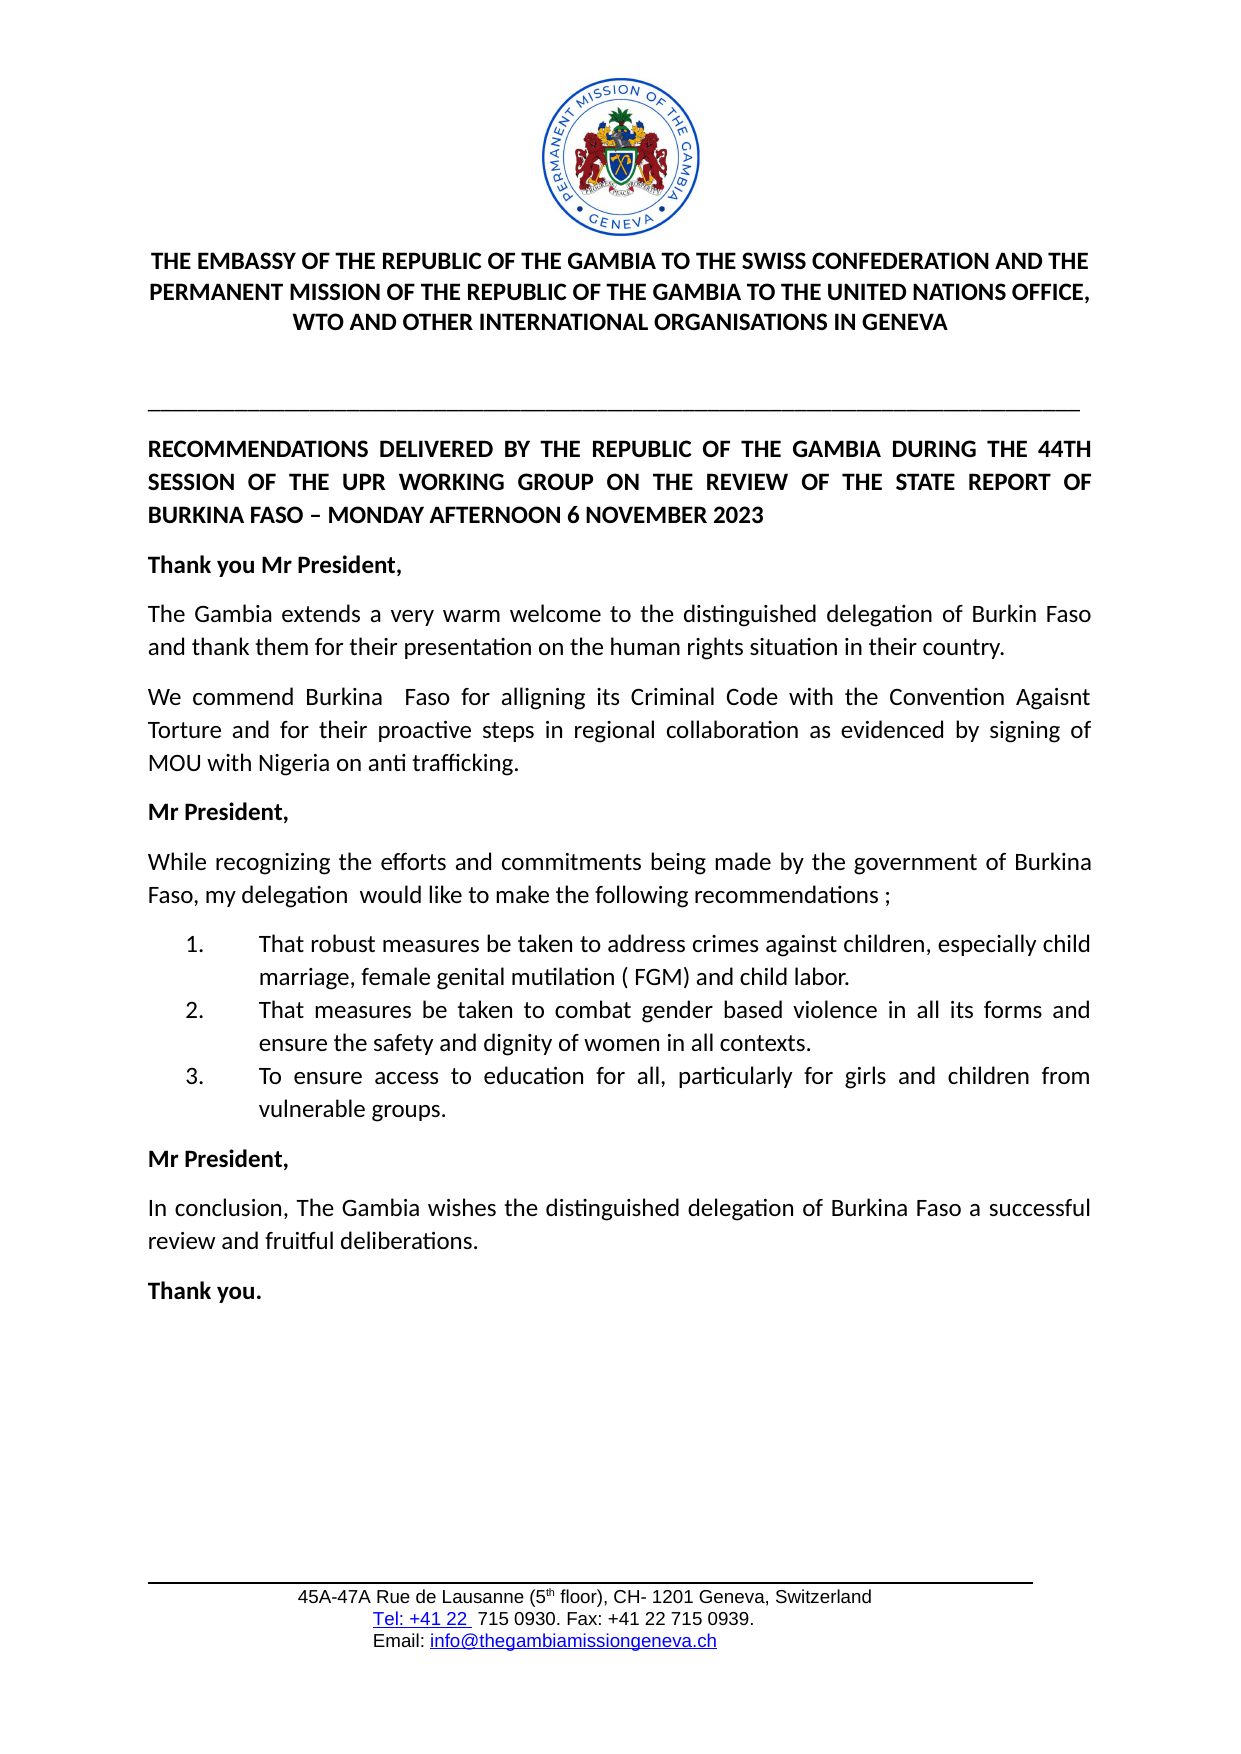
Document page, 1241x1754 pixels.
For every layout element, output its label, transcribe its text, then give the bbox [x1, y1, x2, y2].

text Thank you. [148, 1275, 1093, 1305]
list That robust measures be taken to address crimes against children, especially child marriage, female genital mutilation ( FGM) and child labor. [185, 928, 1093, 992]
list To ensure access to education for all, particularly for girls and children from vulnerable groups. [185, 1060, 1093, 1124]
text Mr President, [148, 1143, 1093, 1173]
text The Gambia extends a very warm welcome to the distinguished delegation of Burkin Faso and thank them for their presentation on the human rights situation in their country. [148, 598, 1093, 662]
text While recognizing the efforts and commitments being made by the government of Burkina Faso, my delegation would like to make the following recommendations ; [148, 846, 1093, 909]
picture [537, 75, 703, 240]
text In conclusion, The Gambia wishes the distinguished delegation of Burkina Faso a successful review and fruitful deliberations. [148, 1192, 1093, 1256]
text We commend Burkina Faso for alligning its Criminal Code with the Convention Agaisnt Torture and for their proactive steps in regional collaboration as evidenced by signing of MOU with Nigeria on anti trafficking. [148, 681, 1093, 777]
text ___________________________________________________________________________ [148, 384, 1093, 414]
text RECOMMENDATIONS DELIVERED BY THE REPUBLIC OF THE GAMBIA DURING THE 44TH SESSION OF THE UPR WORKING GROUP ON THE REVIEW OF THE STATE REPORT OF BURKINA FASO – MONDAY AFTERNOON 6 NOVEMBER 2023 [148, 433, 1093, 530]
text Thank you Mr President, [148, 549, 1093, 579]
text Mr President, [148, 796, 1093, 827]
list That measures be taken to combat gender based violence in all its forms and ensure the safety and dignity of women in all contexts. [185, 994, 1093, 1058]
